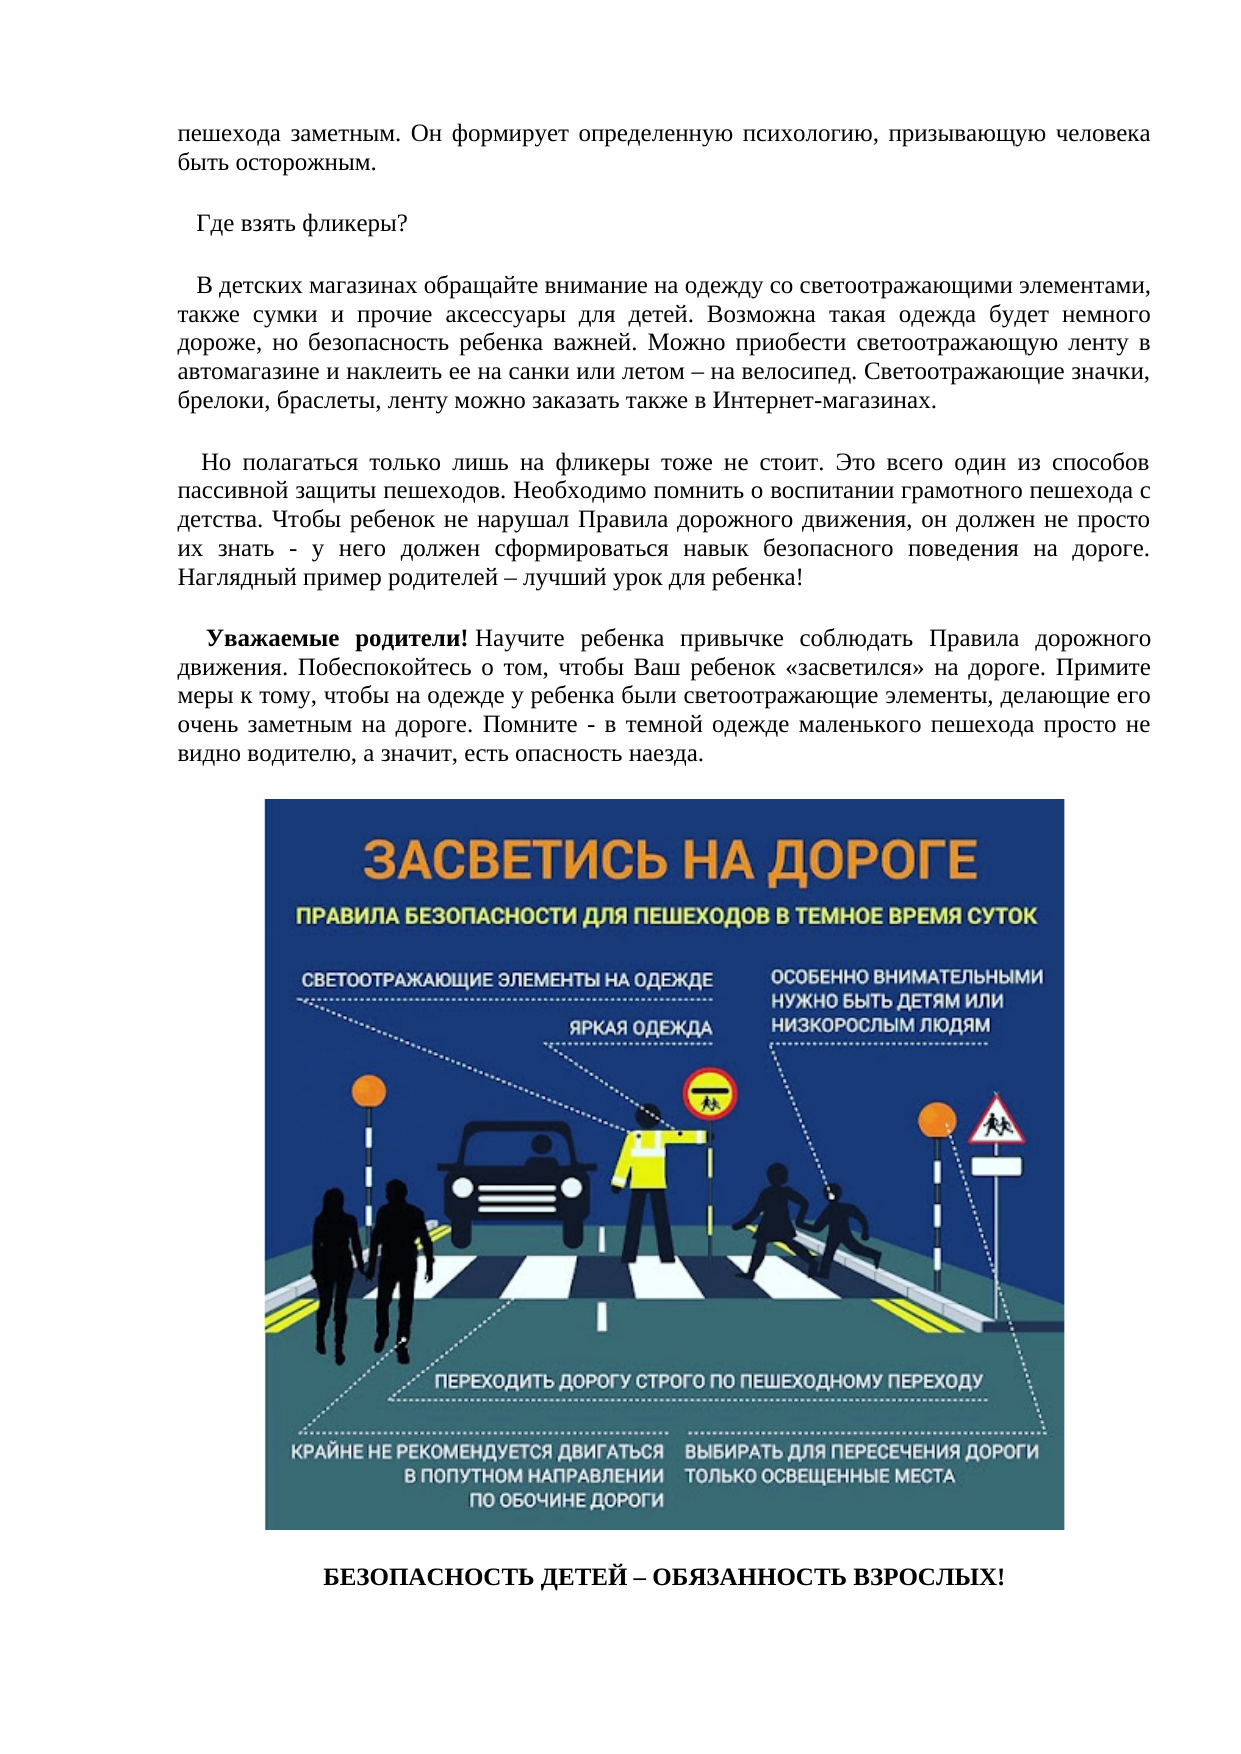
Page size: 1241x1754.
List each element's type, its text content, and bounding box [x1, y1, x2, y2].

text Уважаемые родители! Научите ребенка привычке соблюдать Правила дорожного движения. Побеспокойтесь о том, чтобы Ваш ребенок «засветился» на дороге. Примите меры к тому, чтобы на одежде у ребенка были светоотражающие элементы, делающие его очень заметным на дороге. Помните - в темной одежде маленького пешехода просто не видно водителю, а значит, есть опасность наезда. [177, 623, 1152, 767]
text Где взять фликеры? [177, 208, 1152, 237]
text В детских магазинах обращайте внимание на одежду со светоотражающими элементами, также сумки и прочие аксессуары для детей. Возможна такая одежда будет немного дороже, но безопасность ребенка важней. Можно приобести светоотражающую ленту в автомагазине и наклеить ее на санки или летом – на велосипед. Светоотражающие значки, брелоки, браслеты, ленту можно заказать также в Интернет-магазинах. [177, 270, 1152, 414]
text БЕЗОПАСНОСТЬ ДЕТЕЙ – ОБЯЗАННОСТЬ ВЗРОСЛЫХ! [177, 1562, 1152, 1591]
text Но полагаться только лишь на фликеры тоже не стоит. Это всего один из способов пассивной защиты пешеходов. Необходимо помнить о воспитании грамотного пешехода с детства. Чтобы ребенок не нарушал Правила дорожного движения, он должен не просто их знать - у него должен сформироваться навык безопасного поведения на дороге. Наглядный пример родителей – лучший урок для ребенка! [177, 447, 1152, 590]
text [177, 118, 1152, 176]
picture [264, 799, 1065, 1530]
